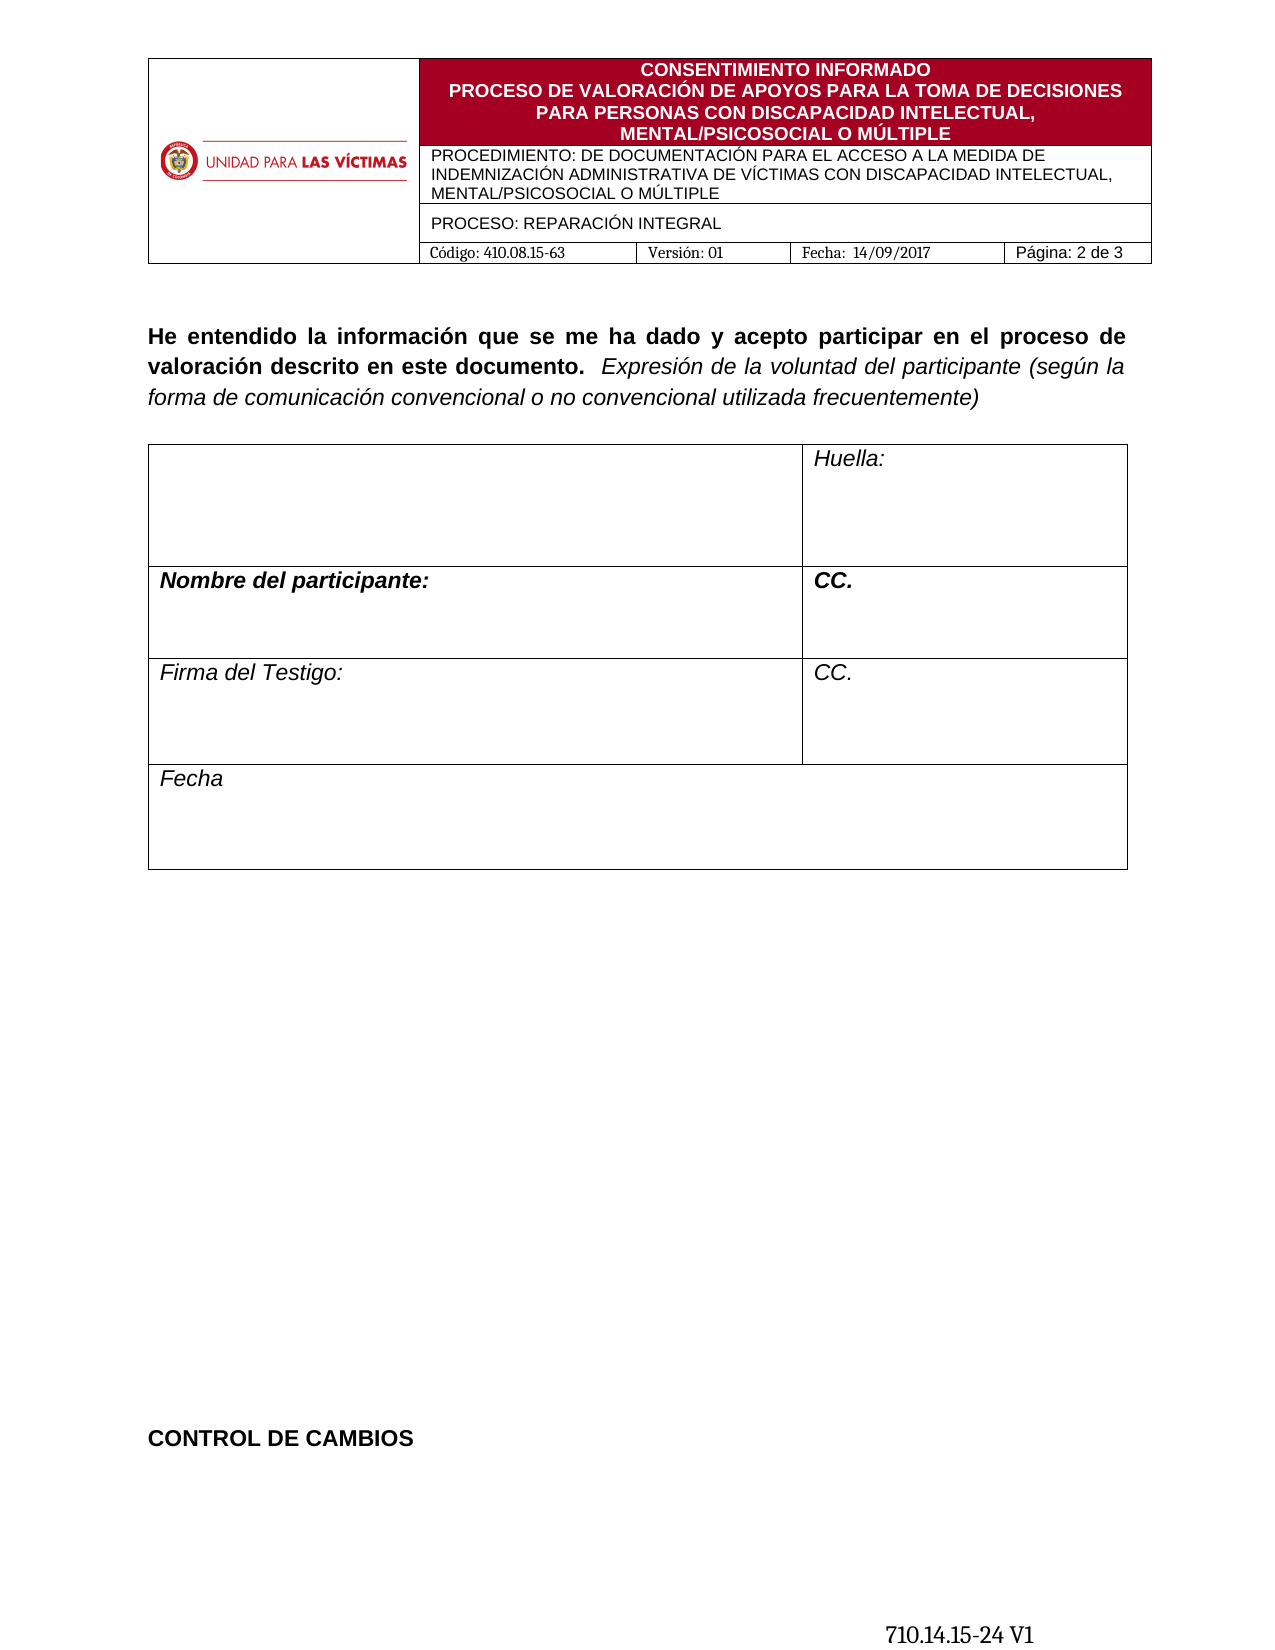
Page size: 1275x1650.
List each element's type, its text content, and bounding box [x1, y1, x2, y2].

table_header Huella: [803, 445, 1127, 566]
table_cell Fecha [149, 765, 1127, 868]
table_cell CC. [803, 659, 1127, 764]
picture [160, 137, 408, 185]
table_cell Firma del Testigo: [149, 659, 802, 764]
text CONTROL DE CAMBIOS [148, 1425, 1127, 1452]
text He entendido la información que se me ha dado y acepto participar en el proceso de valoración descrito en este documento. Expresión de la voluntad del participante (según la forma de comunicación convencional o no convencional utilizada frecuentemente) [148, 323, 1127, 410]
table_header [149, 445, 802, 566]
table_cell CC. [803, 567, 1127, 657]
table_cell Nombre del participante: [149, 567, 802, 657]
